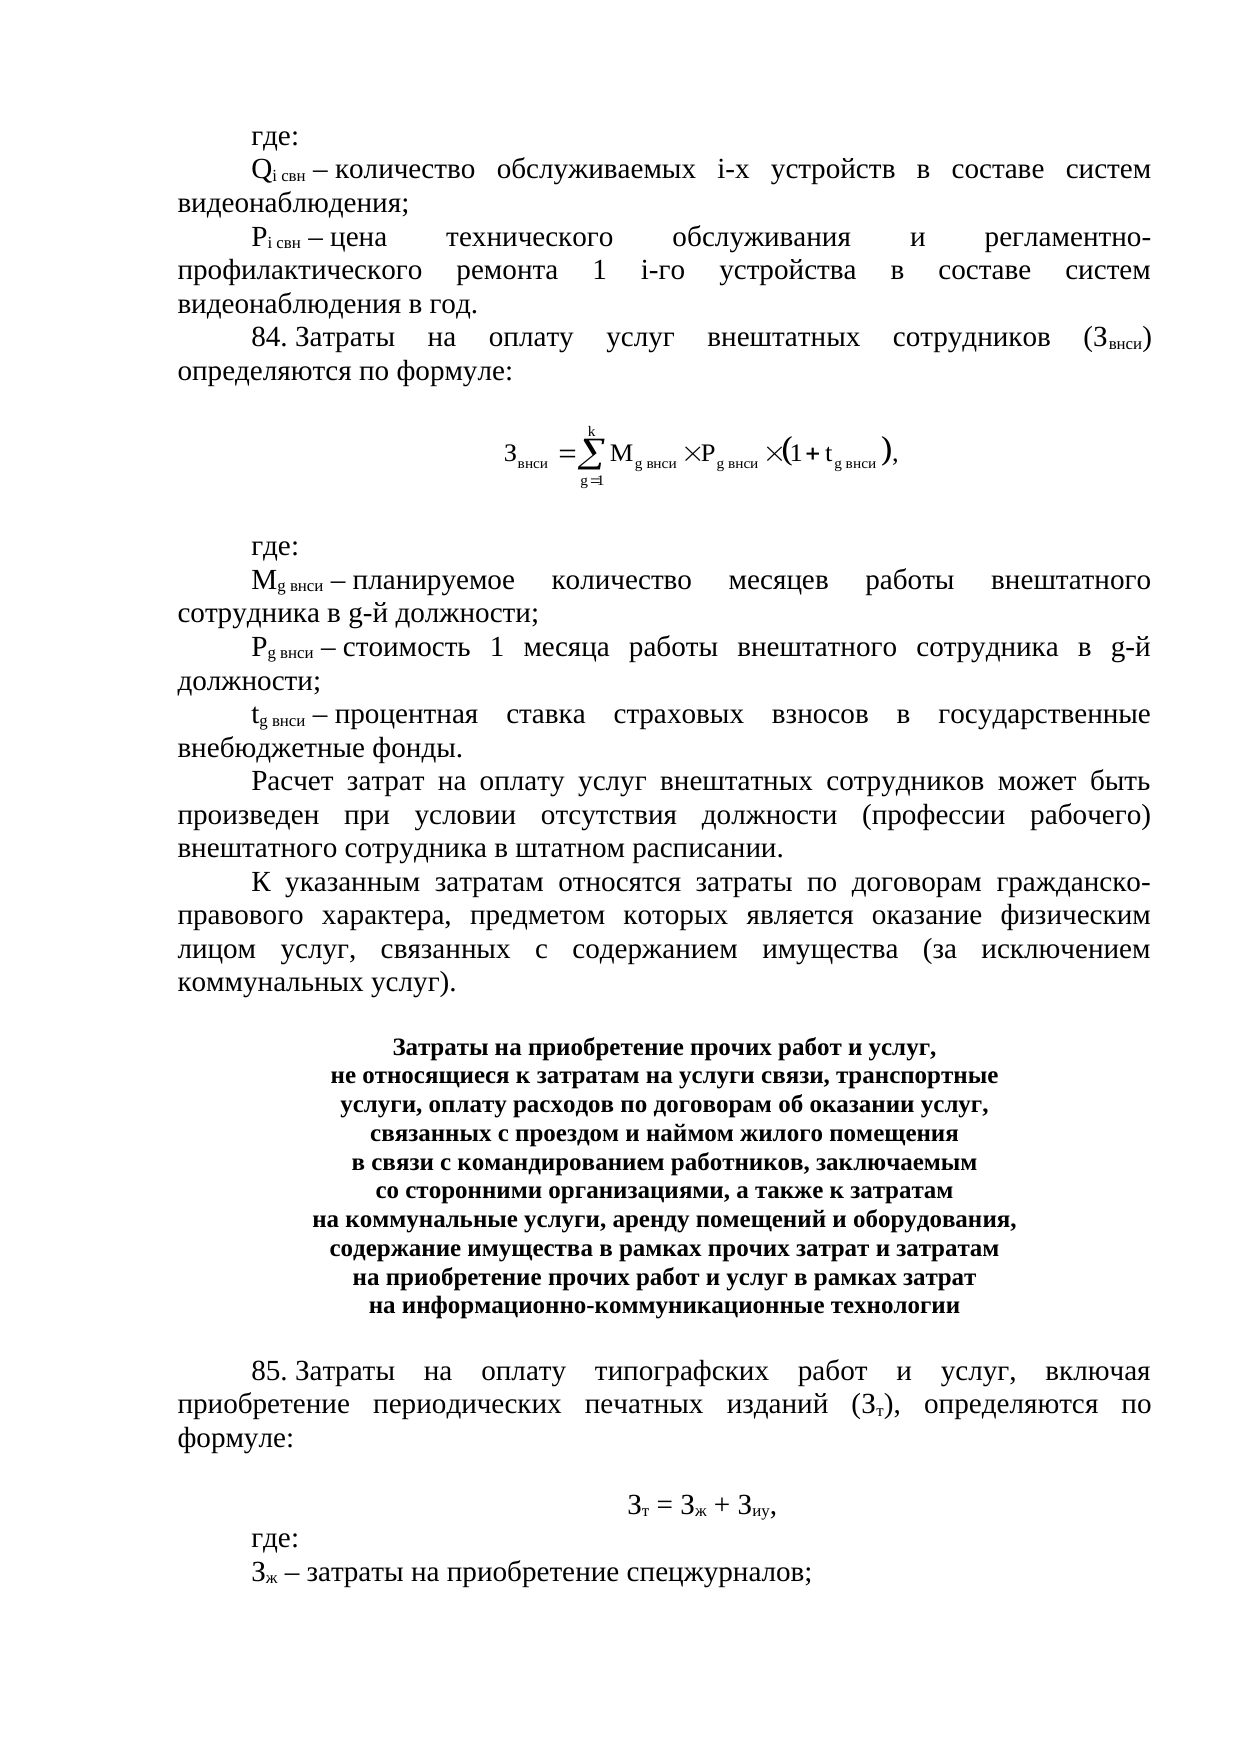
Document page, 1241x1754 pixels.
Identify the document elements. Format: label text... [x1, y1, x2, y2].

title на информационно-коммуникационные технологии [177, 1290, 1152, 1319]
title на коммунальные услуги, аренду помещений и оборудования, [177, 1204, 1152, 1233]
text Pi свн – цена технического обслуживания и регламентно-профилактического ремонта 1 i-го устройства в составе систем видеонаблюдения в год. [177, 219, 1152, 319]
text Qi свн – количество обслуживаемых i-х устройств в составе систем видеонаблюдения; [177, 152, 1152, 219]
title услуги, оплату расходов по договорам об оказании услуг, [177, 1089, 1152, 1118]
title на приобретение прочих работ и услуг в рамках затрат [177, 1262, 1152, 1290]
title со сторонними организациями, а также к затратам [177, 1175, 1152, 1204]
title в связи с командированием работников, заключаемым [177, 1147, 1152, 1175]
text К указанным затратам относятся затраты по договорам гражданско-правового характера, предметом которых является оказание физическим лицом услуг, связанных с содержанием имущества (за исключением коммунальных услуг). [177, 864, 1152, 998]
title связанных с проездом и наймом жилого помещения [177, 1118, 1152, 1147]
title Затраты на приобретение прочих работ и услуг, [177, 1032, 1152, 1060]
title содержание имущества в рамках прочих затрат и затратам [177, 1233, 1152, 1262]
text Рg внси – стоимость 1 месяца работы внештатного сотрудника в g-й должности; [177, 629, 1152, 696]
text Мg внси – планируемое количество месяцев работы внештатного сотрудника в g-й должности; [177, 562, 1152, 629]
text где: [177, 1520, 1152, 1554]
text Расчет затрат на оплату услуг внештатных сотрудников может быть произведен при условии отсутствия должности (профессии рабочего) внештатного сотрудника в штатном расписании. [177, 763, 1152, 864]
text где: [177, 528, 1152, 562]
text 85. Затраты на оплату типографских работ и услуг, включая приобретение периодических печатных изданий (Зт), определяются по формуле: [177, 1353, 1152, 1453]
text Зт = Зж + Зиу, [177, 1487, 1152, 1520]
title не относящиеся к затратам на услуги связи, транспортные [177, 1060, 1152, 1089]
text 84. Затраты на оплату услуг внештатных сотрудников (Звнси) определяются по формуле: [177, 319, 1152, 386]
text Зж – затраты на приобретение спецжурналов; [177, 1554, 1152, 1587]
text tg внси – процентная ставка страховых взносов в государственные внебюджетные фонды. [177, 696, 1152, 763]
text где: [177, 118, 1152, 152]
